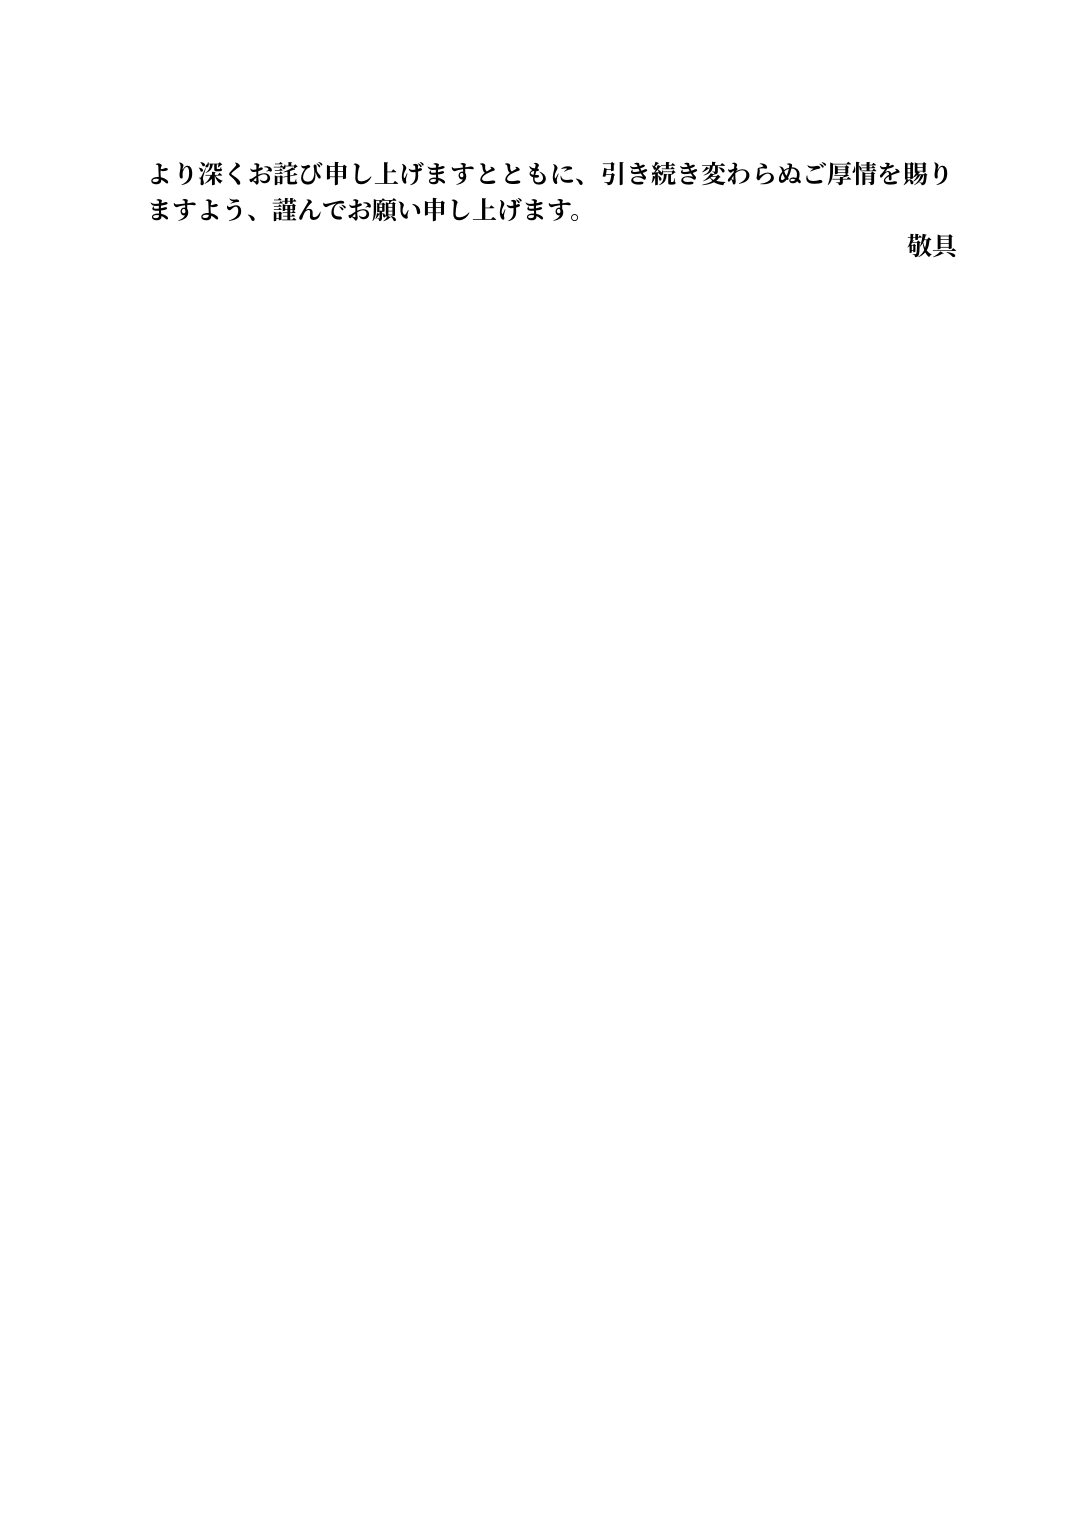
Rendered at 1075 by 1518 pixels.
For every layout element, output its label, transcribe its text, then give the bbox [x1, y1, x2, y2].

text 敬具 [148, 227, 957, 263]
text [148, 155, 957, 227]
